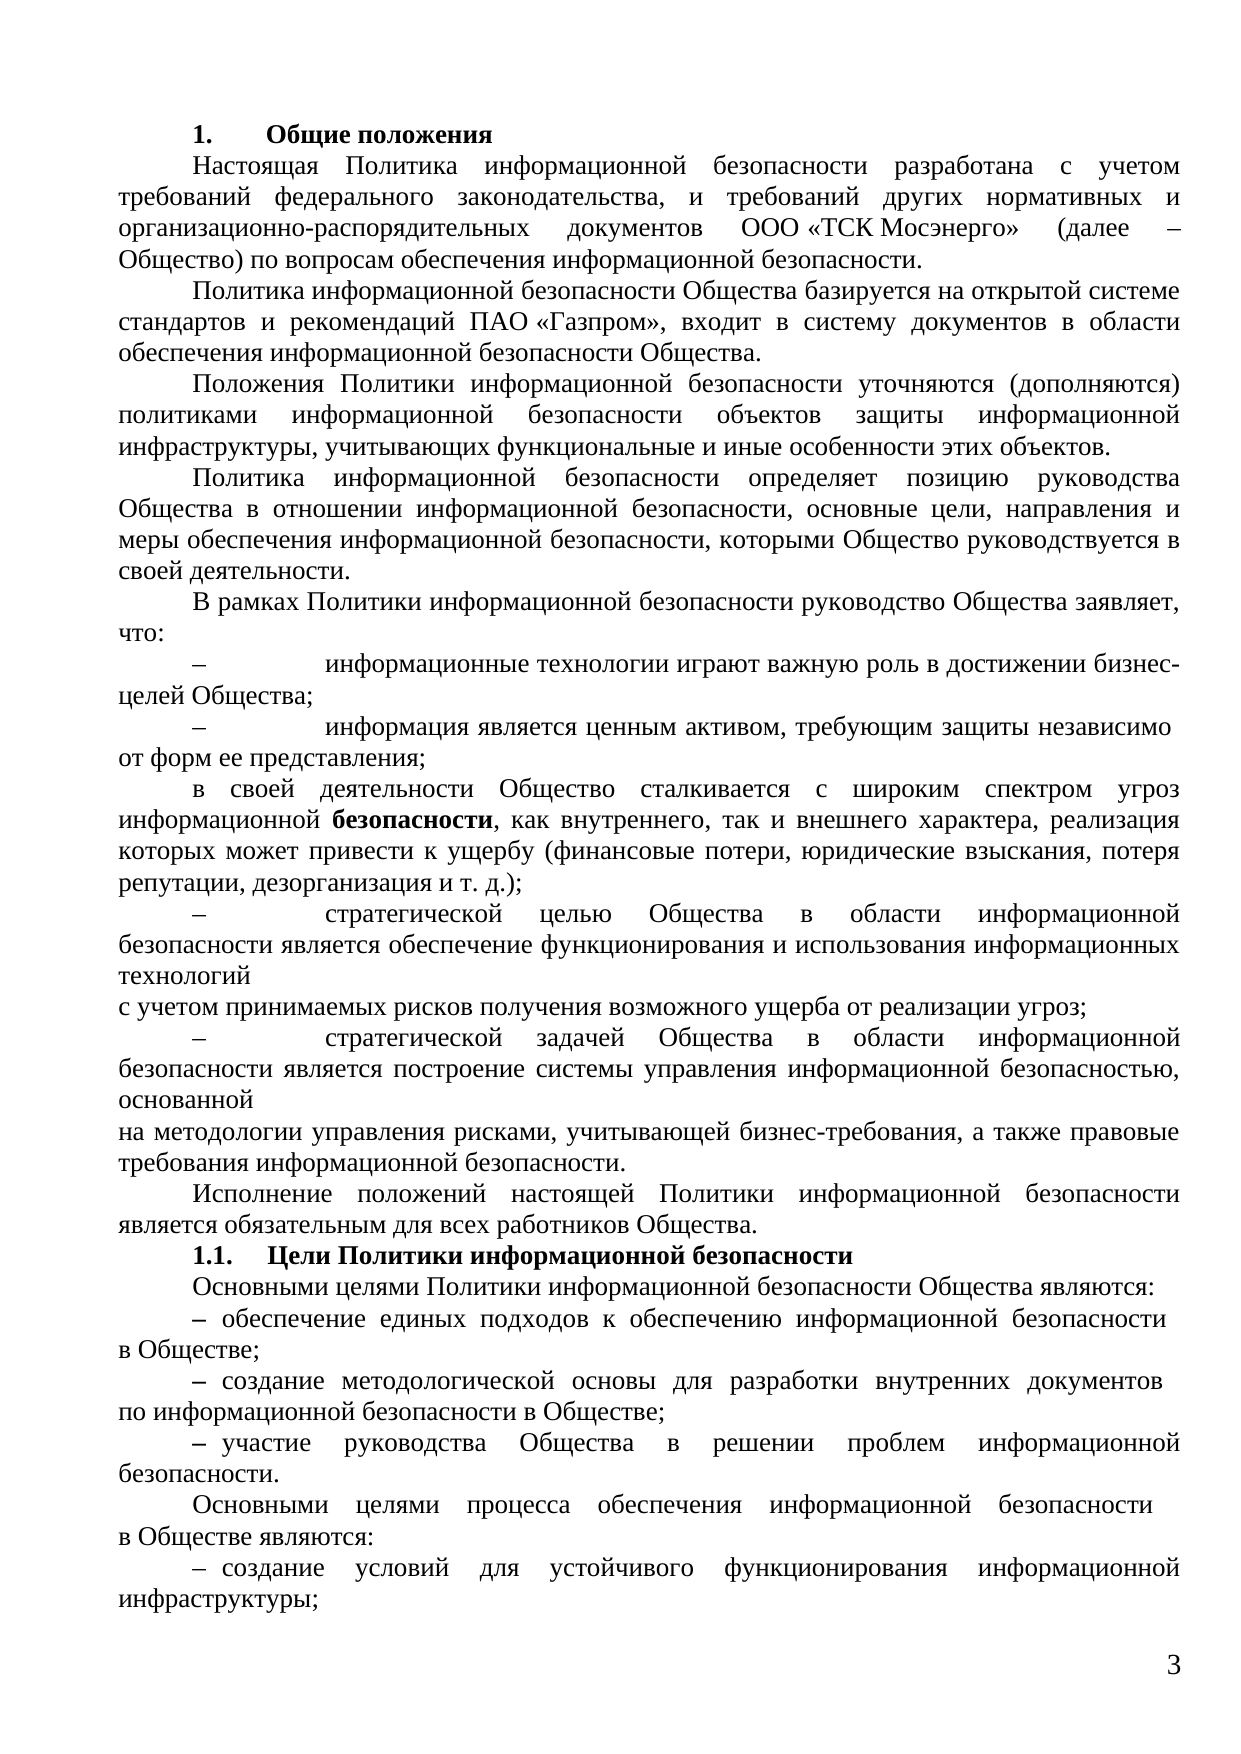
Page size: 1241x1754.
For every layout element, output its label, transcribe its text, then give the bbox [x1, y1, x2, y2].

text Политика информационной безопасности Общества базируется на открытой системе стандартов и рекомендаций ПАО «Газпром», входит в систему документов в области обеспечения информационной безопасности Общества. [118, 274, 1181, 367]
text В рамках Политики информационной безопасности руководство Общества заявляет, что: [118, 585, 1181, 648]
subtitle Общие положения [118, 118, 1181, 149]
text Основными целями процесса обеспечения информационной безопасности в Обществе являются: [118, 1488, 1181, 1551]
text Политика информационной безопасности определяет позицию руководства Общества в отношении информационной безопасности, основные цели, направления и меры обеспечения информационной безопасности, которыми Общество руководствуется в своей деятельности. [118, 461, 1181, 585]
list информация является ценным активом, требующим защиты независимо от форм ее представления; [118, 710, 1181, 772]
list Цели Политики информационной безопасности [192, 1239, 1181, 1271]
list стратегической задачей Общества в области информационной безопасности является построение системы управления информационной безопасностью, основанной на методологии управления рисками, учитывающей бизнес-требования, а также правовые требования информационной безопасности. [118, 1021, 1181, 1177]
list создание условий для устойчивого функционирования информационной инфраструктуры; [118, 1551, 1181, 1613]
list обеспечение единых подходов к обеспечению информационной безопасности в Обществе; [118, 1302, 1181, 1364]
list стратегической целью Общества в области информационной безопасности является обеспечение функционирования и использования информационных технологий с учетом принимаемых рисков получения возможного ущерба от реализации угроз; [118, 897, 1181, 1021]
text Положения Политики информационной безопасности уточняются (дополняются) политиками информационной безопасности объектов защиты информационной инфраструктуры, учитывающих функциональные и иные особенности этих объектов. [118, 367, 1181, 461]
list создание методологической основы для разработки внутренних документов по информационной безопасности в Обществе; [118, 1364, 1181, 1426]
text Основными целями Политики информационной безопасности Общества являются: [118, 1271, 1181, 1302]
text в своей деятельности Общество сталкивается с широким спектром угроз информационной безопасности, как внутреннего, так и внешнего характера, реализация которых может привести к ущербу (финансовые потери, юридические взыскания, потеря репутации, дезорганизация и т. д.); [118, 772, 1181, 897]
text Настоящая Политика информационной безопасности разработана с учетом требований федерального законодательства, и требований других нормативных и организационно-распорядительных документов ООО «ТСК Мосэнерго» (далее – Общество) по вопросам обеспечения информационной безопасности. [118, 149, 1181, 274]
text Исполнение положений настоящей Политики информационной безопасности является обязательным для всех работников Общества. [118, 1177, 1181, 1239]
list информационные технологии играют важную роль в достижении бизнес-целей Общества; [118, 648, 1181, 710]
list участие руководства Общества в решении проблем информационной безопасности. [118, 1426, 1181, 1488]
